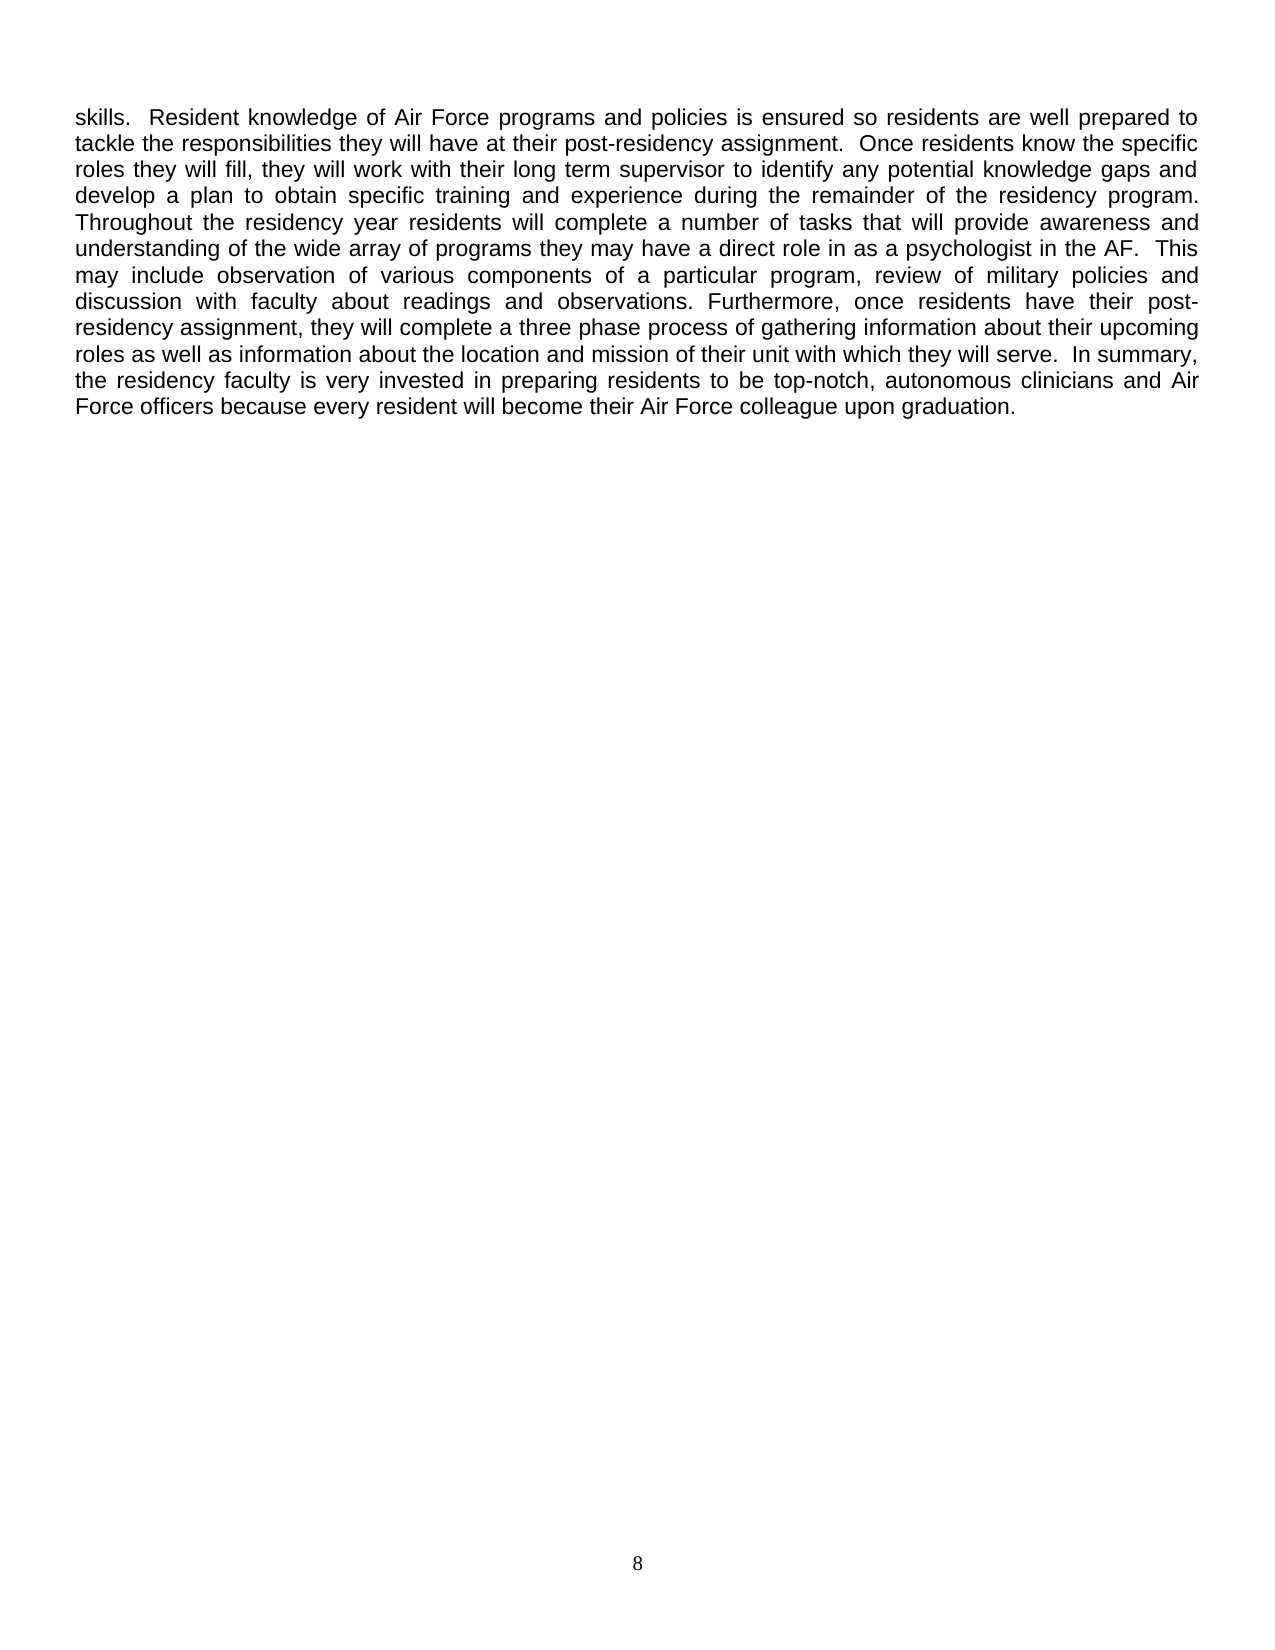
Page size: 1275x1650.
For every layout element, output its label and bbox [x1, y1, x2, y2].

text [75, 103, 1200, 420]
